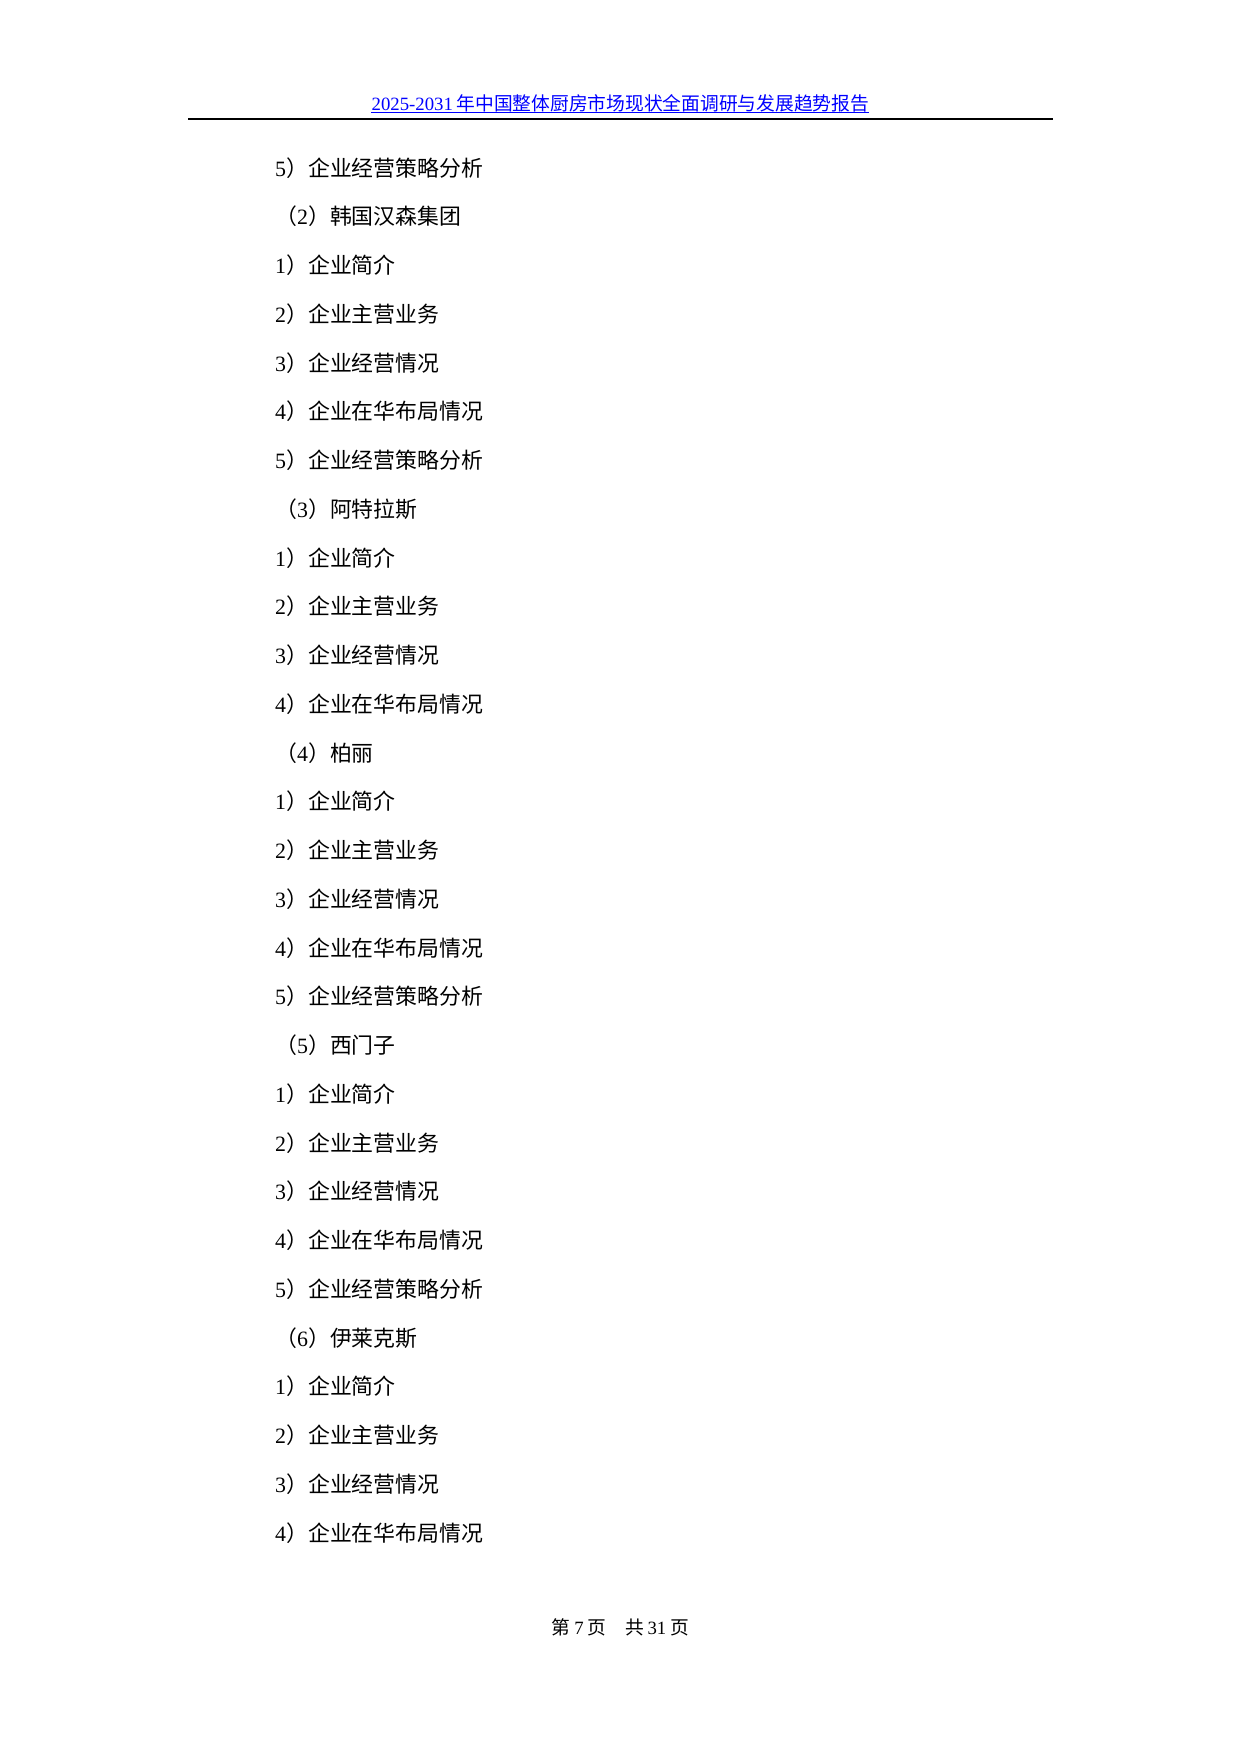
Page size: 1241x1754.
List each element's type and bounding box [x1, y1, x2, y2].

text [187, 150, 1053, 1548]
